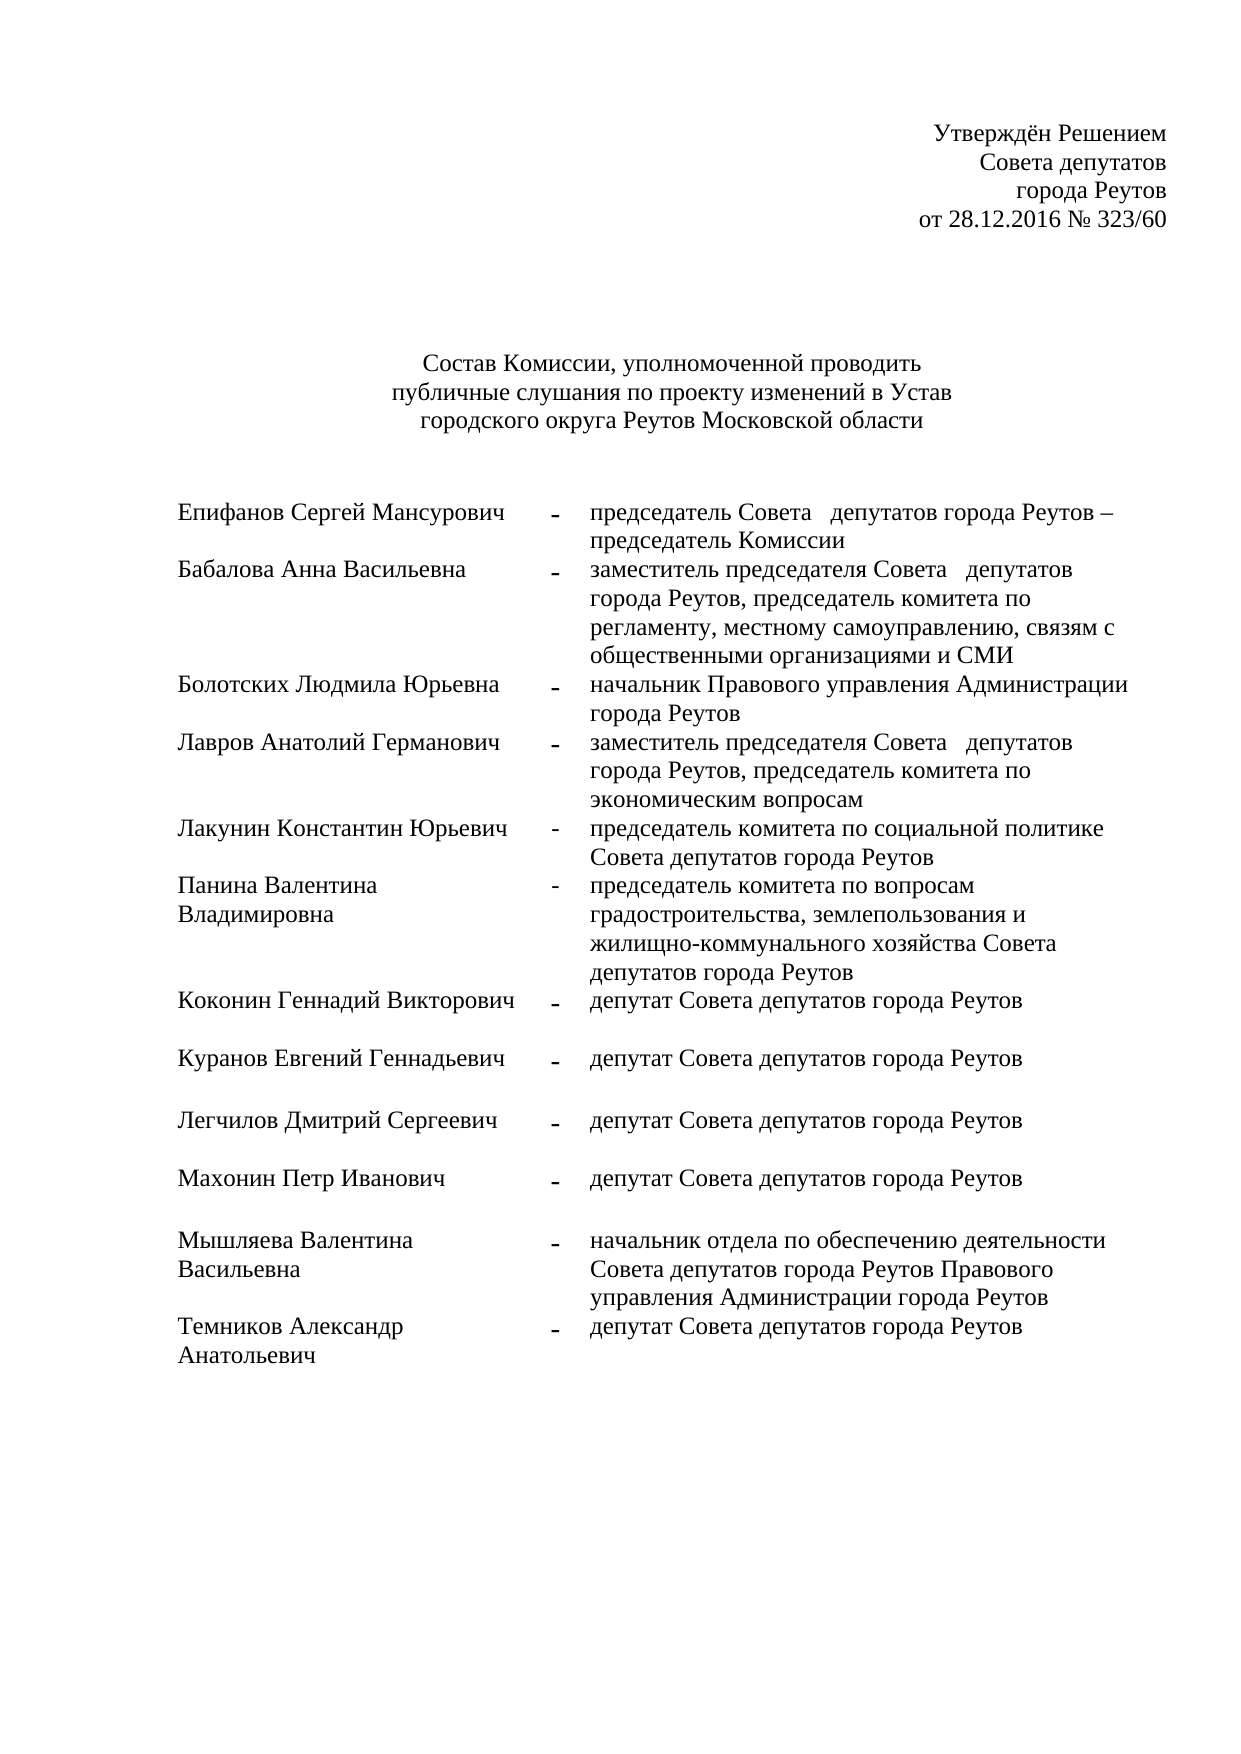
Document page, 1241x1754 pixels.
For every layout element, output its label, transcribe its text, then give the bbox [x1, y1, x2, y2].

table_cell председатель комитета по вопросам градостроительства, землепользования и жилищно-коммунального хозяйства Совета депутатов города Реутов [579, 870, 1152, 985]
table_cell депутат Совета депутатов города Реутов [579, 1043, 1152, 1105]
table_cell начальник отдела по обеспечению деятельности Совета депутатов города Реутов Правового управления Администрации города Реутов [579, 1225, 1152, 1311]
table_cell - [532, 813, 579, 870]
table_cell Болотских Людмила Юрьевна [166, 669, 532, 727]
table_cell депутат Совета депутатов города Реутов [579, 1105, 1152, 1163]
table_cell председатель комитета по социальной политике Совета депутатов города Реутов [579, 813, 1152, 870]
table_cell Легчилов Дмитрий Сергеевич [166, 1105, 532, 1163]
text от 28.12.2016 № 323/60 [177, 204, 1167, 233]
text города Реутов [177, 176, 1167, 204]
text Совета депутатов [177, 147, 1167, 176]
table_cell - [532, 1225, 579, 1311]
table_header председатель Совета депутатов города Реутов – председатель Комиссии [579, 497, 1152, 554]
table_cell Панина Валентина Владимировна [166, 870, 532, 985]
table_cell Темников Александр Анатольевич [166, 1311, 532, 1369]
table_cell - [532, 554, 579, 669]
table_cell - [532, 1311, 579, 1369]
table_header Епифанов Сергей Мансурович [166, 497, 532, 554]
table_cell депутат Совета депутатов города Реутов [579, 1163, 1152, 1225]
text городского округа Реутов Московской области [177, 406, 1167, 434]
table_cell заместитель председателя Совета депутатов города Реутов, председатель комитета по экономическим вопросам [579, 727, 1152, 813]
table_cell заместитель председателя Совета депутатов города Реутов, председатель комитета по регламенту, местному самоуправлению, связям с общественными организациями и СМИ [579, 554, 1152, 669]
table_cell Куранов Евгений Геннадьевич [166, 1043, 532, 1105]
table_cell - [532, 1163, 579, 1225]
table_cell - [532, 870, 579, 985]
text публичные слушания по проекту изменений в Устав [177, 377, 1167, 406]
table_cell начальник Правового управления Администрации города Реутов [579, 669, 1152, 727]
table_cell депутат Совета депутатов города Реутов [579, 1311, 1152, 1369]
table_cell Лакунин Константин Юрьевич [166, 813, 532, 870]
table_cell - [532, 1043, 579, 1105]
text Утверждён Решением [177, 118, 1167, 147]
table_cell Мышляева Валентина Васильевна [166, 1225, 532, 1311]
table_cell - [532, 669, 579, 727]
table_cell Бабалова Анна Васильевна [166, 554, 532, 669]
table_cell - [532, 727, 579, 813]
text Состав Комиссии, уполномоченной проводить [177, 348, 1167, 377]
table_cell - [532, 985, 579, 1043]
table_cell Коконин Геннадий Викторович [166, 985, 532, 1043]
table_header - [532, 497, 579, 554]
table_cell - [532, 1105, 579, 1163]
table_cell Махонин Петр Иванович [166, 1163, 532, 1225]
table_cell Лавров Анатолий Германович [166, 727, 532, 813]
table_cell депутат Совета депутатов города Реутов [579, 985, 1152, 1043]
